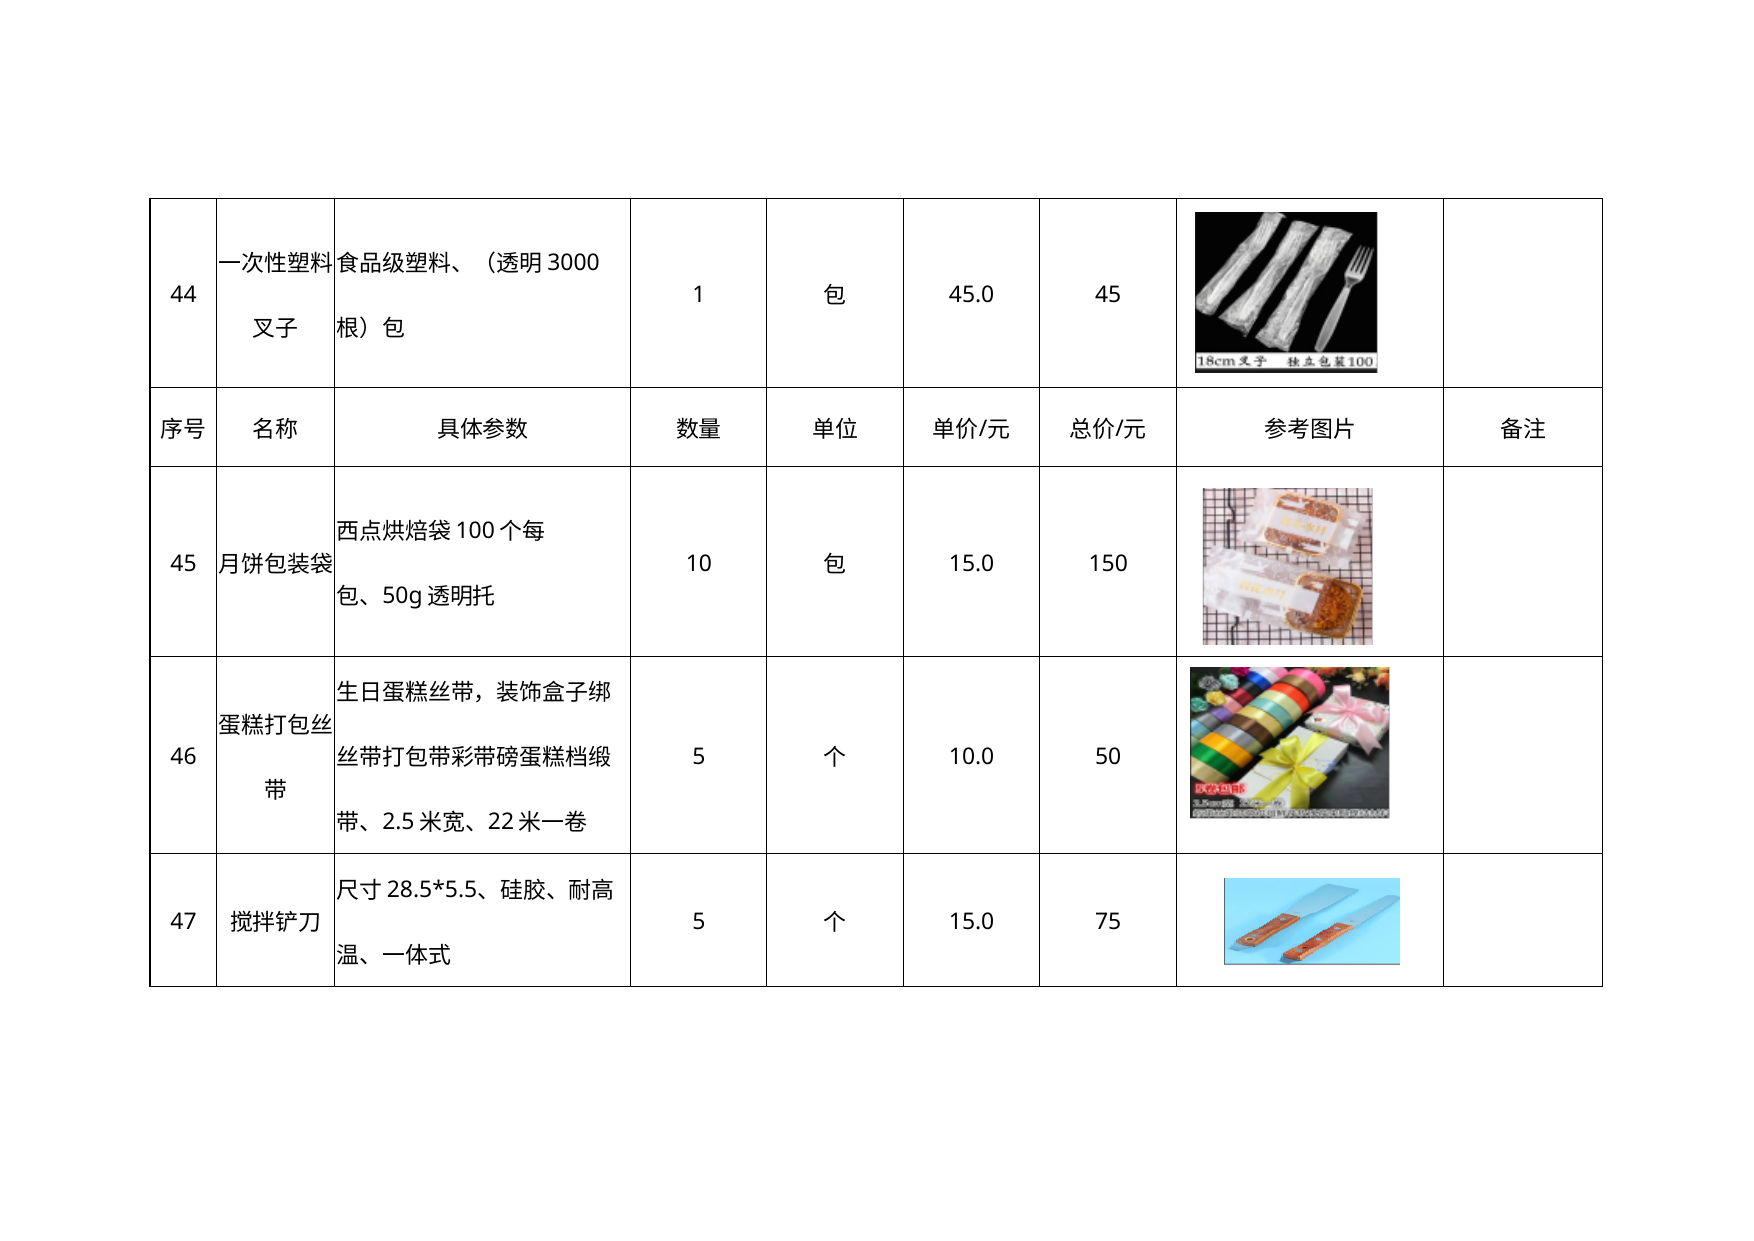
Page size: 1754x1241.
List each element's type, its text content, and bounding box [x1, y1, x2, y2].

table_cell [1177, 657, 1443, 853]
table_cell 个 [767, 657, 903, 853]
table_cell 15.0 [904, 854, 1039, 986]
table_cell 数量 [631, 388, 766, 466]
table_cell 45 [1040, 199, 1176, 387]
table_cell 47 [151, 854, 216, 986]
table_cell [1444, 199, 1602, 387]
table_cell 备注 [1444, 388, 1602, 466]
table_cell 序号 [151, 388, 216, 466]
table_cell 包 [767, 467, 903, 656]
table_cell 尺寸28.5*5.5、硅胶、耐高温、一体式 [335, 854, 630, 986]
table_cell 月饼包装袋 [217, 467, 334, 656]
table_cell 参考图片 [1177, 388, 1443, 466]
picture [1202, 488, 1374, 645]
table_cell [1444, 467, 1602, 656]
picture [1195, 212, 1378, 373]
table_cell 50 [1040, 657, 1176, 853]
table_cell [1177, 199, 1443, 387]
table_cell [1177, 854, 1443, 986]
table_cell 包 [767, 199, 903, 387]
table_cell 150 [1040, 467, 1176, 656]
table_cell 西点烘焙袋100个每包、50g透明托 [335, 467, 630, 656]
table_cell 1 [631, 199, 766, 387]
table_cell 15.0 [904, 467, 1039, 656]
table_cell 搅拌铲刀 [217, 854, 334, 986]
table_cell 食品级塑料、（透明3000根）包 [335, 199, 630, 387]
table_cell [1444, 854, 1602, 986]
table_cell 单价/元 [904, 388, 1039, 466]
table_cell [1177, 467, 1443, 656]
table_cell 44 [151, 199, 216, 387]
table_cell 具体参数 [335, 388, 630, 466]
table_cell 个 [767, 854, 903, 986]
table_cell 名称 [217, 388, 334, 466]
table_cell 单位 [767, 388, 903, 466]
table_cell [1444, 657, 1602, 853]
table_cell 5 [631, 854, 766, 986]
picture [1224, 878, 1402, 965]
table_cell 蛋糕打包丝带 [217, 657, 334, 853]
table_cell 46 [151, 657, 216, 853]
table_cell 45 [151, 467, 216, 656]
table_cell 75 [1040, 854, 1176, 986]
table_cell 10 [631, 467, 766, 656]
table_cell 总价/元 [1040, 388, 1176, 466]
table_cell 生日蛋糕丝带，装饰盒子绑丝带打包带彩带磅蛋糕档缎带、2.5米宽、22米一卷 [335, 657, 630, 853]
table_cell 45.0 [904, 199, 1039, 387]
table_cell 一次性塑料叉子 [217, 199, 334, 387]
table_cell 10.0 [904, 657, 1039, 853]
picture [1190, 667, 1391, 820]
table_cell 5 [631, 657, 766, 853]
